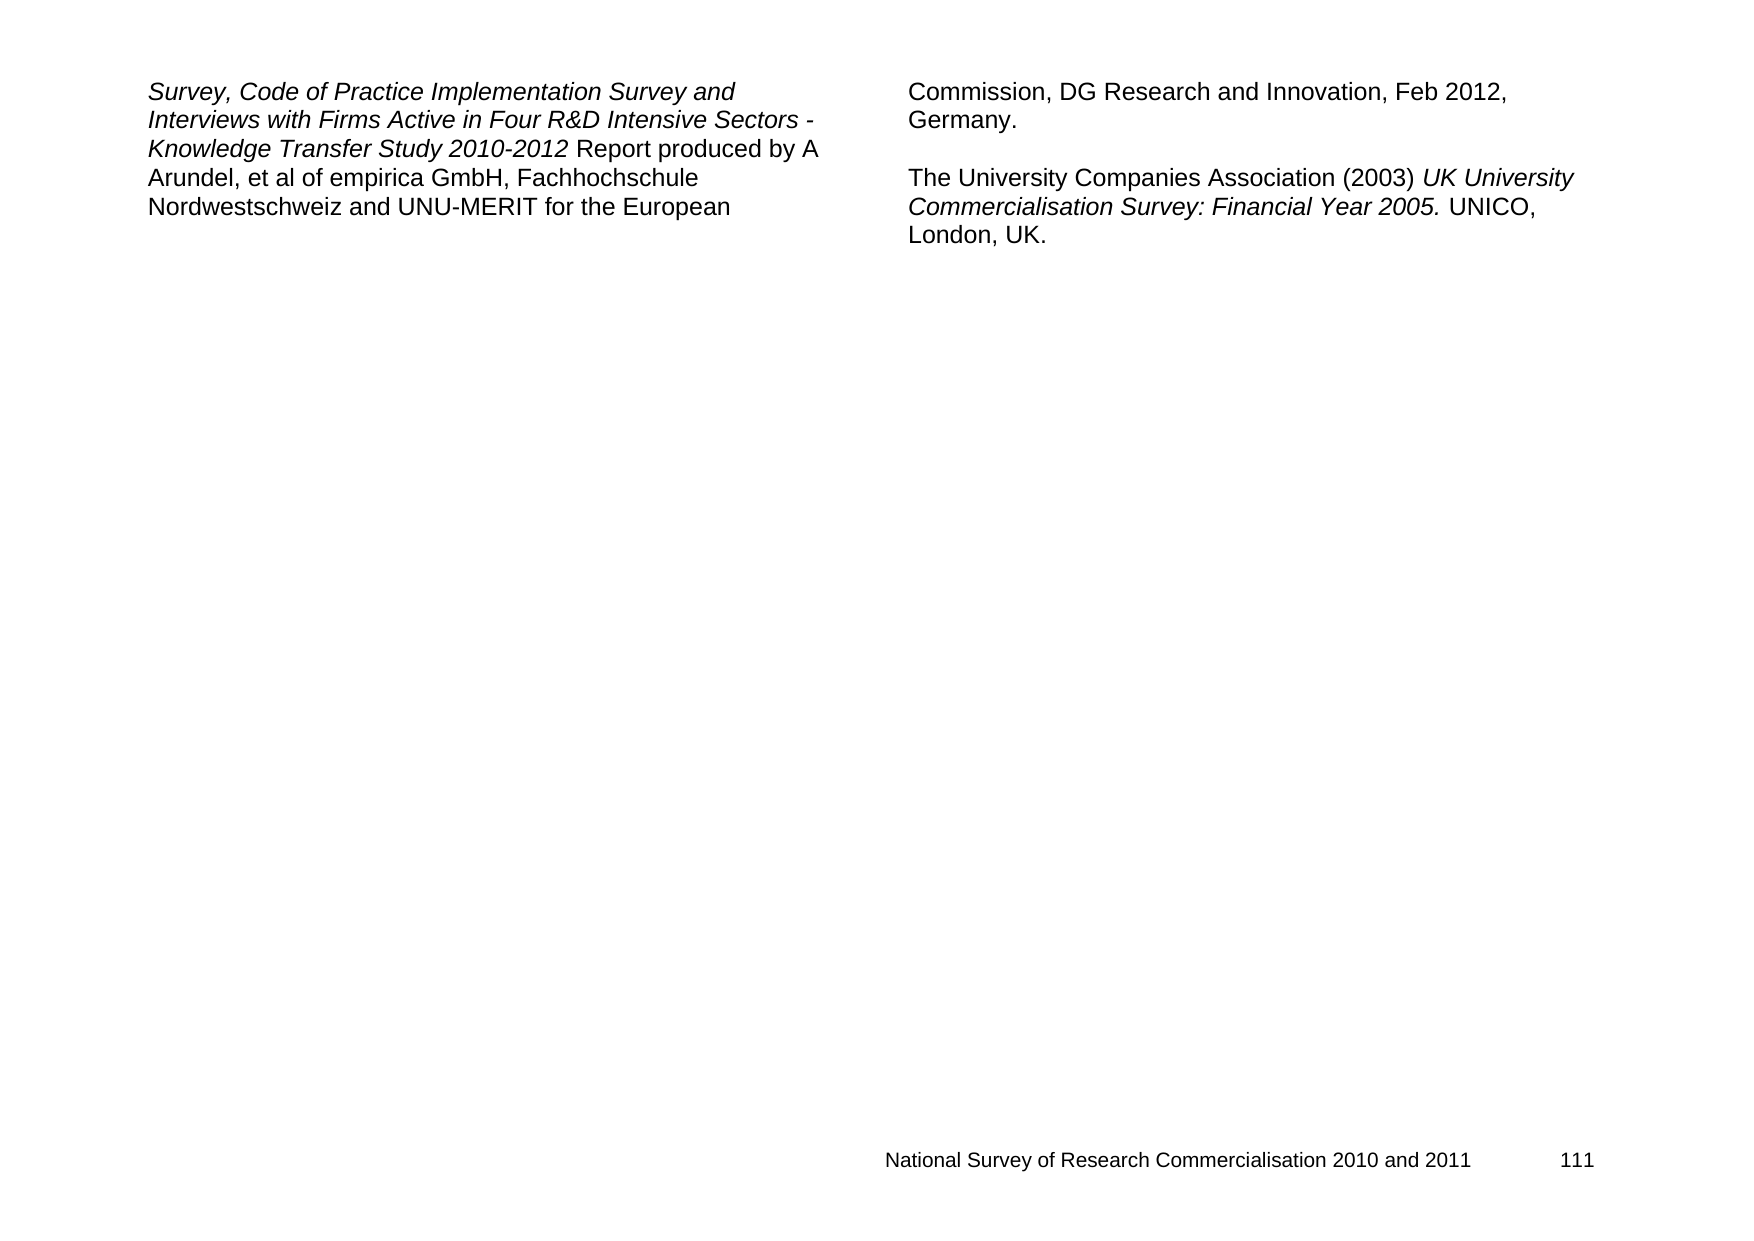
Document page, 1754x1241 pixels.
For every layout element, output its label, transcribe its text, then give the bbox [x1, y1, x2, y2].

text The University Companies Association (2003) UK University Commercialisation Survey: Financial Year 2005. UNICO, London, UK. [908, 163, 1594, 249]
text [908, 77, 1594, 134]
